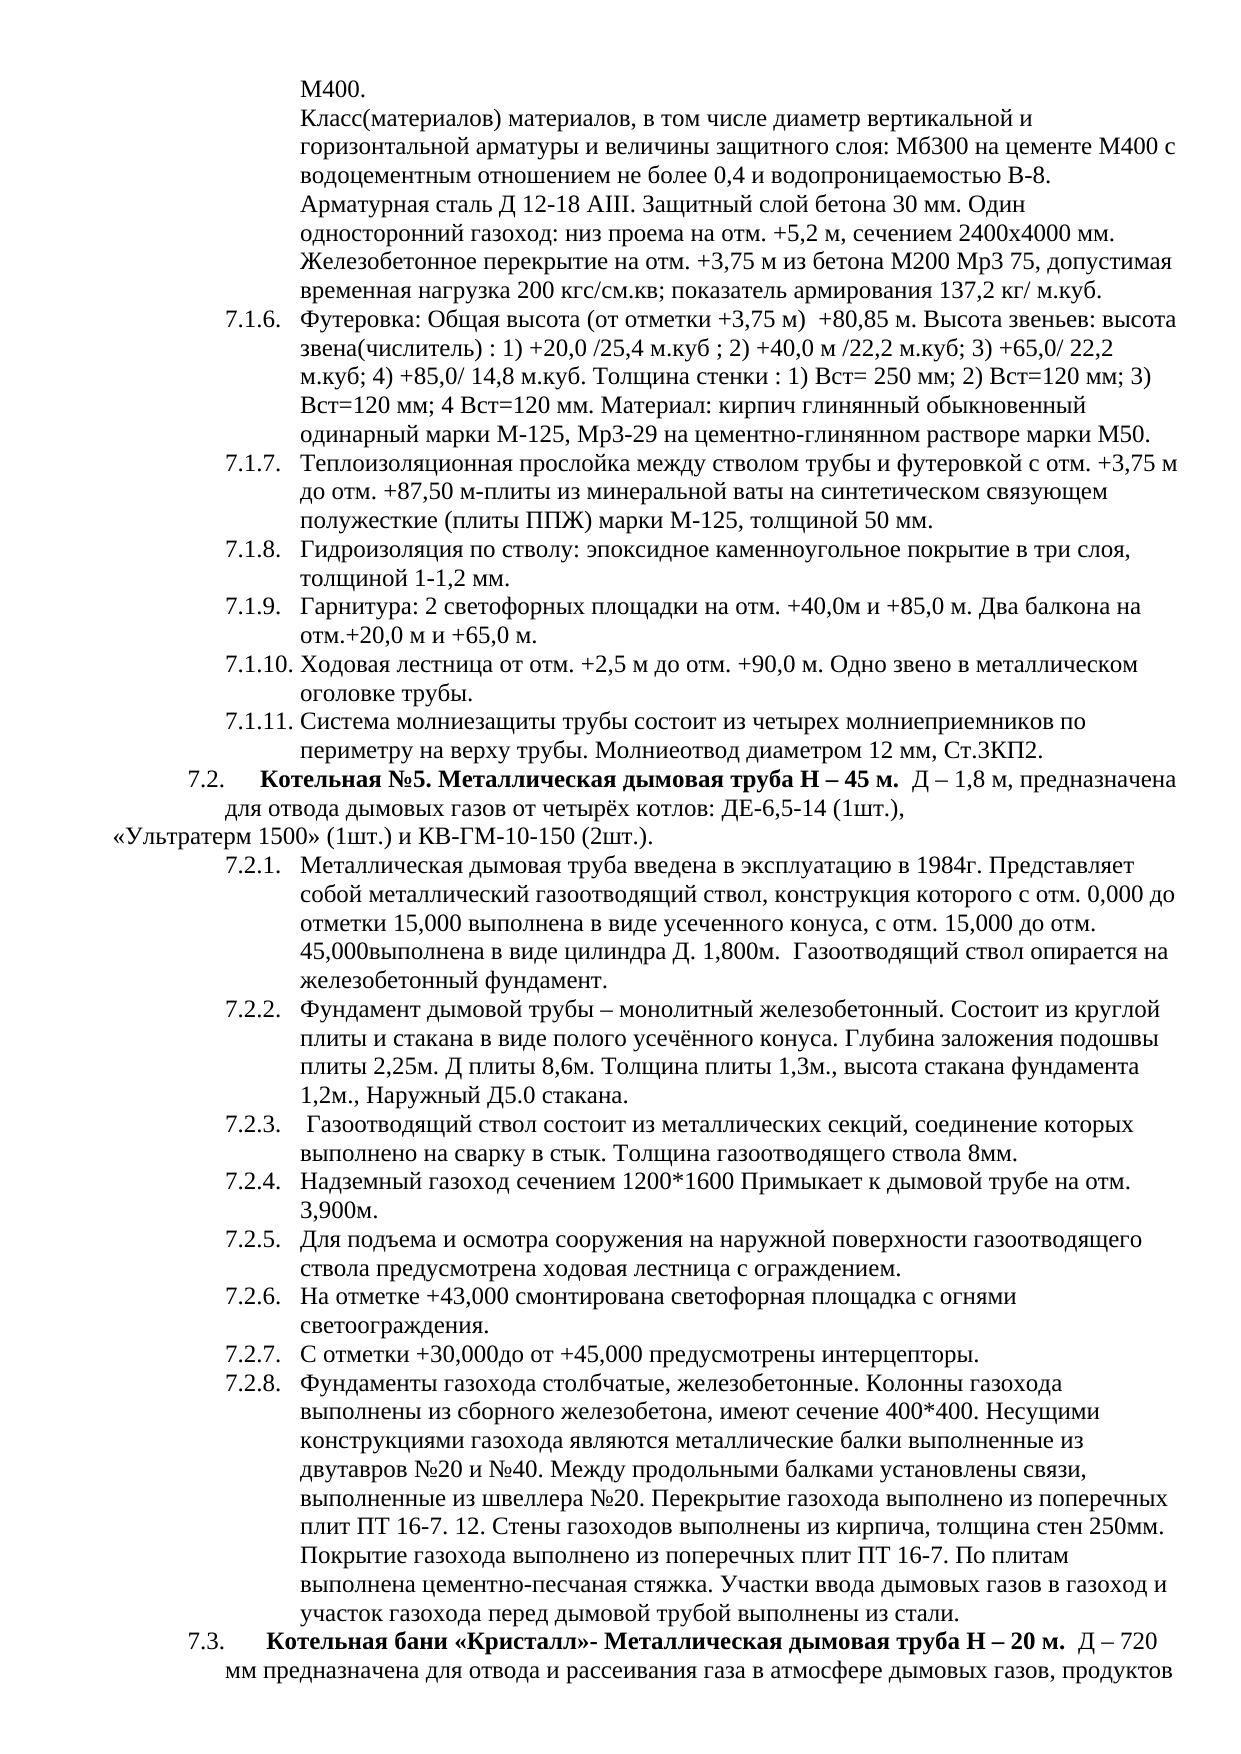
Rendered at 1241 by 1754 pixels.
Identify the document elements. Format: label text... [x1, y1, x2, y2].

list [187, 1626, 1181, 1684]
list Газоотводящий ствол состоит из металлических секций, соединение которых выполнено на сварку в стык. Толщина газоотводящего ствола 8мм. [225, 1109, 1181, 1166]
list Металлическая дымовая труба введена в эксплуатацию в 1984г. Представляет собой металлический газоотводящий ствол, конструкция которого с отм. 0,000 до отметки 15,000 выполнена в виде усеченного конуса, с отм. 15,000 до отм. 45,000выполнена в виде цилиндра Д. 1,800м. Газоотводящий ствол опирается на железобетонный фундамент. [225, 850, 1181, 994]
list Гидроизоляция по стволу: эпоксидное каменноугольное покрытие в три слоя, толщиной 1-1,2 мм. [225, 534, 1181, 591]
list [225, 74, 1181, 103]
list Надземный газоход сечением 1200*1600 Примыкает к дымовой трубе на отм. 3,900м. [225, 1166, 1181, 1224]
list Футеровка: Общая высота (от отметки +3,75 м) +80,85 м. Высота звеньев: высота звена(числитель) : 1) +20,0 /25,4 м.куб ; 2) +40,0 м /22,2 м.куб; 3) +65,0/ 22,2 м.куб; 4) +85,0/ 14,8 м.куб. Толщина стенки : 1) Вст= 250 мм; 2) Вст=120 мм; 3) Вст=120 мм; 4 Вст=120 мм. Материал: кирпич глинянный обыкновенный одинарный марки М-125, Мр3-29 на цементно-глинянном растворе марки М50. [225, 304, 1181, 448]
text «Ультратерм 1500» (1шт.) и КВ-ГМ-10-150 (2шт.). [112, 821, 1181, 850]
list Теплоизоляционная прослойка между стволом трубы и футеровкой с отм. +3,75 м до отм. +87,50 м-плиты из минеральной ваты на синтетическом связующем полужесткие (плиты ППЖ) марки М-125, толщиной 50 мм. [225, 448, 1181, 534]
list Гарнитура: 2 светофорных площадки на отм. +40,0м и +85,0 м. Два балкона на отм.+20,0 м и +65,0 м. [225, 591, 1181, 649]
list Фундамент дымовой трубы – монолитный железобетонный. Состоит из круглой плиты и стакана в виде полого усечённого конуса. Глубина заложения подошвы плиты 2,25м. Д плиты 8,6м. Толщина плиты 1,3м., высота стакана фундамента 1,2м., Наружный Д5.0 стакана. [225, 994, 1181, 1109]
text Класс(материалов) материалов, в том числе диаметр вертикальной и горизонтальной арматуры и величины защитного слоя: Мб300 на цементе М400 с водоцементным отношением не более 0,4 и водопроницаемостью В-8. Арматурная сталь Д 12-18 АIII. Защитный слой бетона 30 мм. Один односторонний газоход: низ проема на отм. +5,2 м, сечением 2400х4000 мм. Железобетонное перекрытие на отм. +3,75 м из бетона М200 Мр3 75, допустимая временная нагрузка 200 кгс/см.кв; показатель армирования 137,2 кг/ м.куб. [300, 103, 1181, 304]
list Фундаменты газохода столбчатые, железобетонные. Колонны газохода выполнены из сборного железобетона, имеют сечение 400*400. Несущими конструкциями газохода являются металлические балки выполненные из двутавров №20 и №40. Между продольными балками установлены связи, выполненные из швеллера №20. Перекрытие газохода выполнено из поперечных плит ПТ 16-7. 12. Стены газоходов выполнены из кирпича, толщина стен 250мм. Покрытие газохода выполнено из поперечных плит ПТ 16-7. По плитам выполнена цементно-песчаная стяжка. Участки ввода дымовых газов в газоход и участок газохода перед дымовой трубой выполнены из стали. [225, 1368, 1181, 1626]
list Ходовая лестница от отм. +2,5 м до отм. +90,0 м. Одно звено в металлическом оголовке трубы. [225, 649, 1181, 706]
list С отметки +30,000до от +45,000 предусмотрены интерцепторы. [225, 1339, 1181, 1368]
list Для подъема и осмотра сооружения на наружной поверхности газоотводящего ствола предусмотрена ходовая лестница с ограждением. [225, 1224, 1181, 1281]
list Система молниезащиты трубы состоит из четырех молниеприемников по периметру на верху трубы. Молниеотвод диаметром 12 мм, Ст.3КП2. [225, 706, 1181, 764]
list На отметке +43,000 смонтирована светофорная площадка с огнями светоограждения. [225, 1281, 1181, 1339]
list Котельная №5. Металлическая дымовая труба Н – 45 м. Д – 1,8 м, предназначена для отвода дымовых газов от четырёх котлов: ДЕ-6,5-14 (1шт.), [187, 764, 1181, 821]
